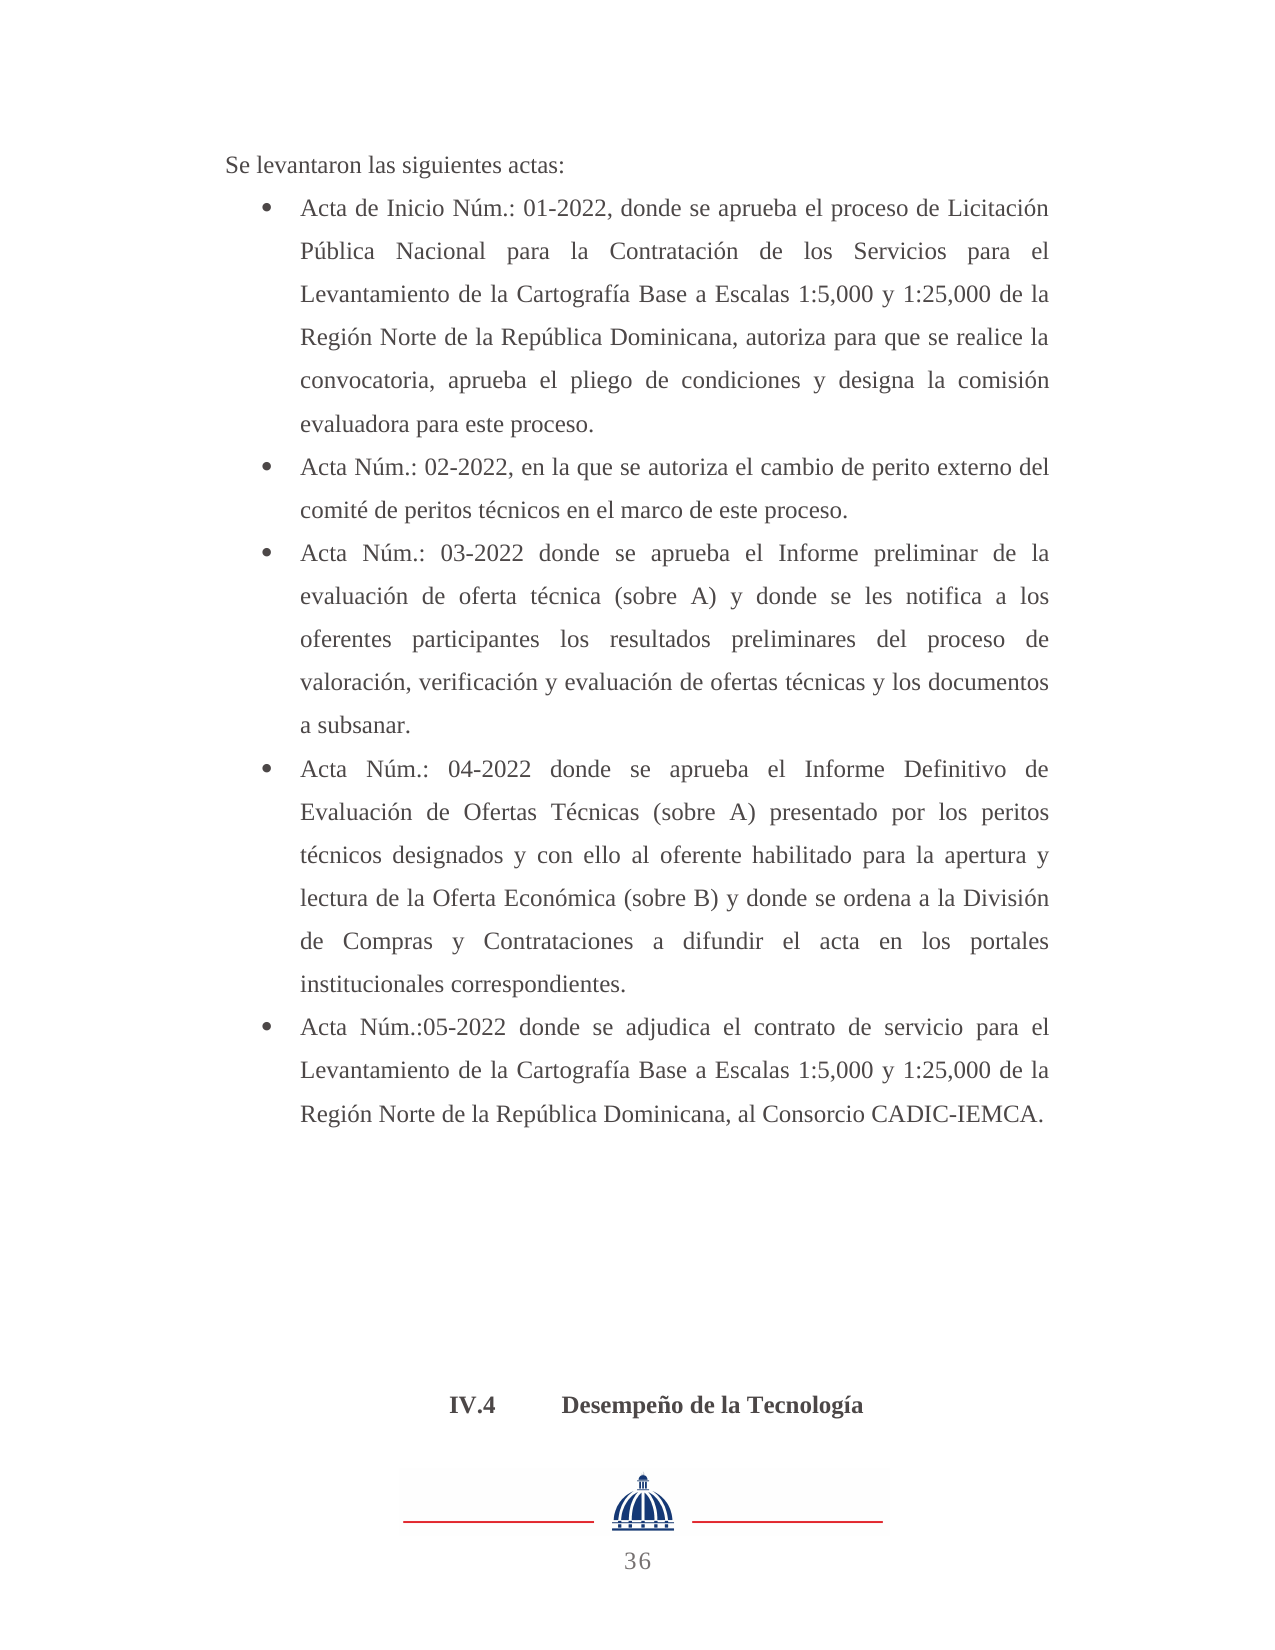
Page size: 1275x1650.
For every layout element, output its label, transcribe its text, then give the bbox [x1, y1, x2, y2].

list Acta Núm.: 02-2022, en la que se autoriza el cambio de perito externo del comité de peritos técnicos en el marco de este proceso. [262, 452, 1050, 524]
list Acta Núm.: 04-2022 donde se aprueba el Informe Definitivo de Evaluación de Ofertas Técnicas (sobre A) presentado por los peritos técnicos designados y con ello al oferente habilitado para la apertura y lectura de la Oferta Económica (sobre B) y donde se ordena a la División de Compras y Contrataciones a difundir el acta en los portales institucionales correspondientes. [262, 754, 1050, 998]
list Acta Núm.:05-2022 donde se adjudica el contrato de servicio para el Levantamiento de la Cartografía Base a Escalas 1:5,000 y 1:25,000 de la Región Norte de la República Dominicana, al Consorcio CADIC-IEMCA. [262, 1012, 1050, 1127]
list Acta Núm.: 03-2022 donde se aprueba el Informe preliminar de la evaluación de oferta técnica (sobre A) y donde se les notifica a los oferentes participantes los resultados preliminares del proceso de valoración, verificación y evaluación de ofertas técnicas y los documentos a subsanar. [262, 538, 1050, 739]
list Acta de Inicio Núm.: 01-2022, donde se aprueba el proceso de Licitación Pública Nacional para la Contratación de los Servicios para el Levantamiento de la Cartografía Base a Escalas 1:5,000 y 1:25,000 de la Región Norte de la República Dominicana, autoriza para que se realice la convocatoria, aprueba el pliego de condiciones y designa la comisión evaluadora para este proceso. [262, 193, 1050, 437]
list Desempeño de la Tecnología [262, 1391, 1050, 1419]
list Se levantaron las siguientes actas: [225, 150, 1050, 179]
picture [399, 1468, 891, 1536]
